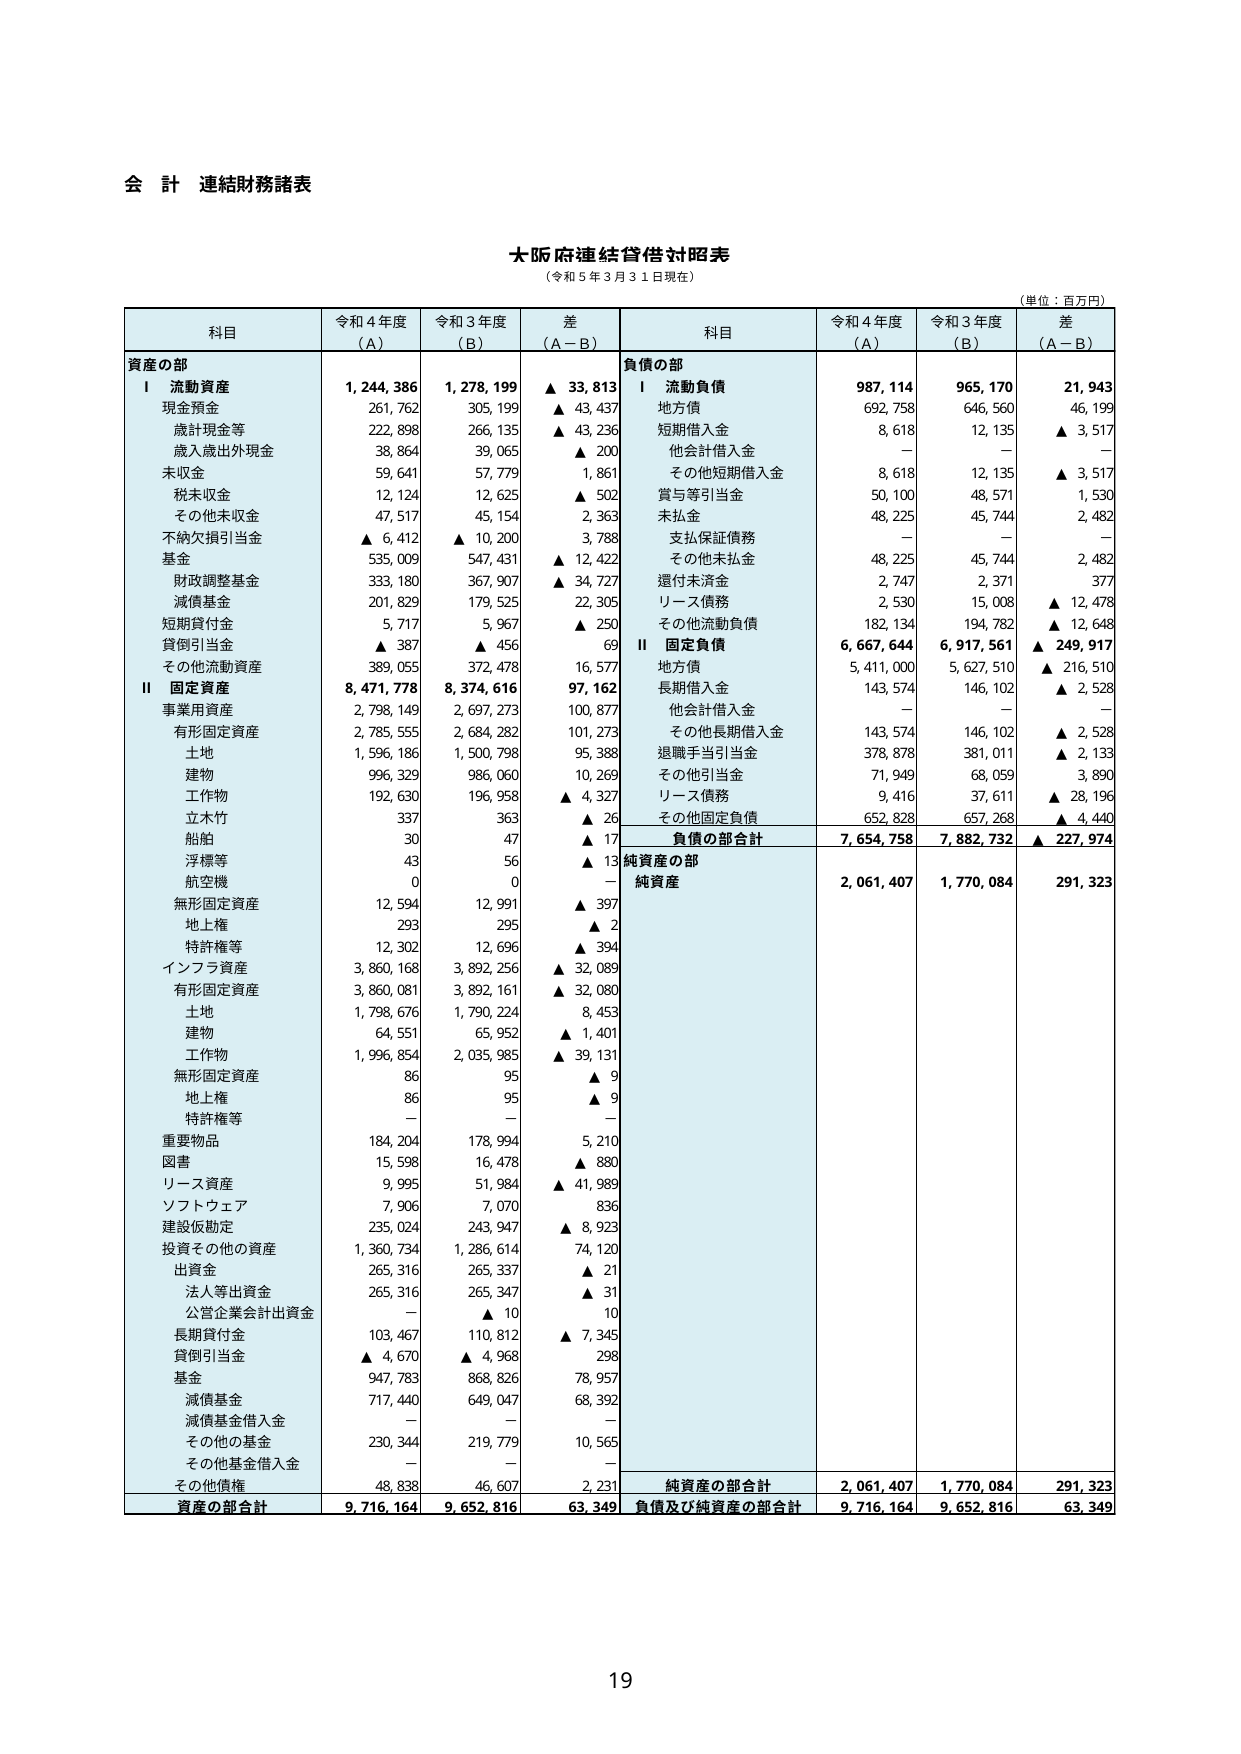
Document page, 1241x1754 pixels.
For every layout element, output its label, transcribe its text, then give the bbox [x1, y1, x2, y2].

text 会 計 連結財務諸表 [124, 164, 1116, 202]
